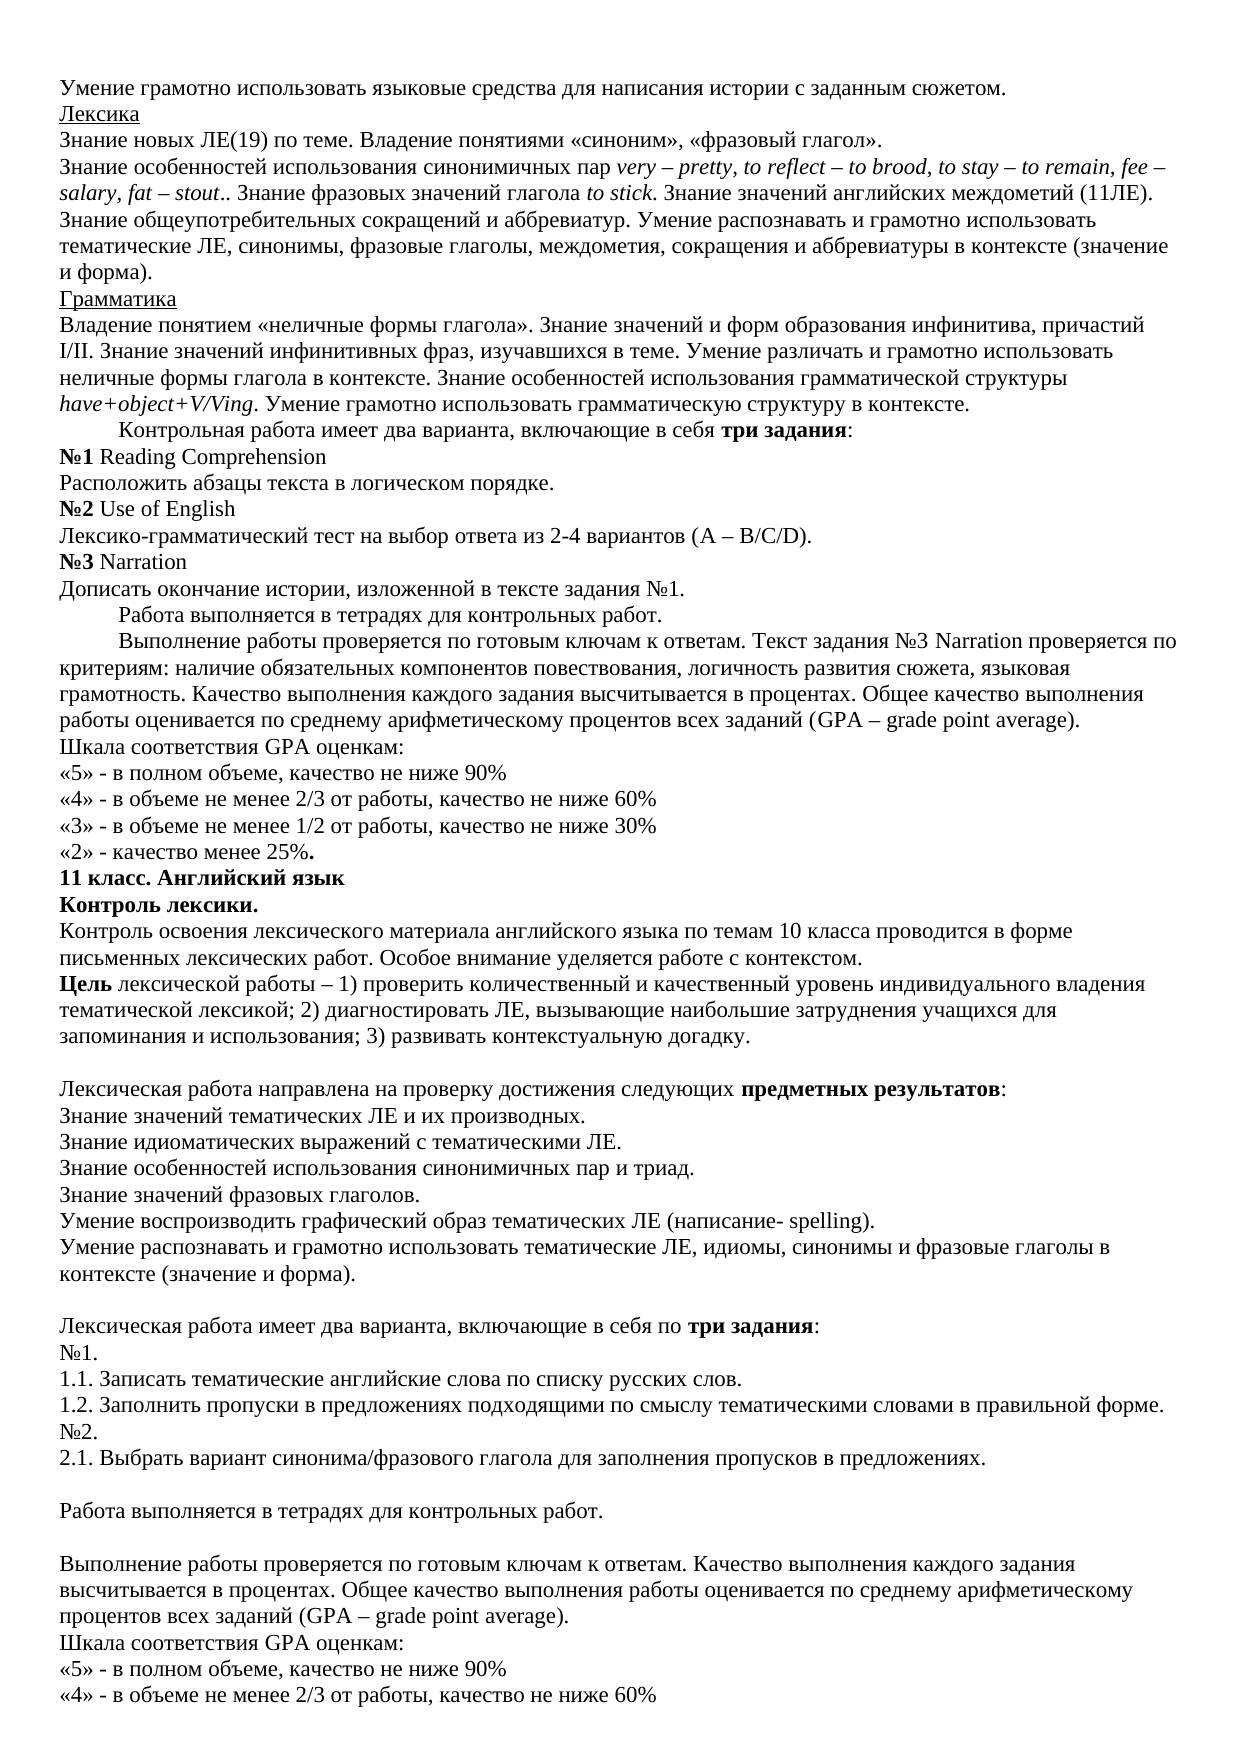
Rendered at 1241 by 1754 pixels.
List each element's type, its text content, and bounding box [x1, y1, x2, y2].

text Знание идиоматических выражений с тематическими ЛЕ. [59, 1128, 1181, 1154]
text №2 Use of English [59, 496, 1181, 522]
text №1 Reading Comprehension [59, 443, 1181, 469]
text «5» - в полном объеме, качество не ниже 90% [59, 1655, 1181, 1681]
text Лексическая работа направлена на проверку достижения следующих предметных результатов: [59, 1075, 1181, 1102]
text №3 Narration [59, 548, 1181, 574]
text Выполнение работы проверяется по готовым ключам к ответам. Текст задания №3 Narration проверяется по критериям: наличие обязательных компонентов повествования, логичность развития сюжета, языковая грамотность. Качество выполнения каждого задания высчитывается в процентах. Общее качество выполнения работы оценивается по среднему арифметическому процентов всех заданий (GPA – grade point average). [59, 627, 1181, 733]
text 2.1. Выбрать вариант синонима/фразового глагола для заполнения пропусков в предложениях. [59, 1444, 1181, 1471]
text Цель лексической работы – 1) проверить количественный и качественный уровень индивидуального владения тематической лексикой; 2) диагностировать ЛЕ, вызывающие наибольшие затруднения учащихся для запоминания и использования; 3) развивать контекстуальную догадку. [59, 970, 1181, 1049]
text «3» - в объеме не менее 1/2 от работы, качество не ниже 30% [59, 812, 1181, 838]
text Знание значений тематических ЛЕ и их производных. [59, 1102, 1181, 1128]
text №1. [59, 1339, 1181, 1365]
text «4» - в объеме не менее 2/3 от работы, качество не ниже 60% [59, 1681, 1181, 1708]
text Знание значений фразовых глаголов. [59, 1181, 1181, 1207]
text Владение понятием «неличные формы глагола». Знание значений и форм образования инфинитива, причастий I/II. Знание значений инфинитивных фраз, изучавшихся в теме. Умение различать и грамотно использовать неличные формы глагола в контексте. Знание особенностей использования грамматической структуры have+object+V/Ving. Умение грамотно использовать грамматическую структуру в контексте. [59, 311, 1181, 416]
text Умение грамотно использовать языковые средства для написания истории с заданным сюжетом. [59, 74, 1181, 100]
text Грамматика [59, 285, 1181, 311]
text №2. [59, 1418, 1181, 1444]
text 11 класс. Английский язык [59, 864, 1181, 891]
text Контроль освоения лексического материала английского языка по темам 10 класса проводится в форме письменных лексических работ. Особое внимание уделяется работе с контекстом. [59, 917, 1181, 970]
text Знание особенностей использования синонимичных пар very – pretty, to reflect – to brood, to stay – to remain, fee – salary, fat – stout.. Знание фразовых значений глагола to stick. Знание значений английских междометий (11ЛЕ). Знание общеупотребительных сокращений и аббревиатур. Умение распознавать и грамотно использовать тематические ЛЕ, синонимы, фразовые глаголы, междометия, сокращения и аббревиатуры в контексте (значение и форма). [59, 153, 1181, 285]
text 1.1. Записать тематические английские слова по списку русских слов. [59, 1365, 1181, 1392]
text Дописать окончание истории, изложенной в тексте задания №1. [59, 574, 1181, 601]
text Лексика [59, 100, 1181, 127]
text «5» - в полном объеме, качество не ниже 90% [59, 759, 1181, 785]
text Шкала соответствия GPA оценкам: [59, 733, 1181, 759]
text Контрольная работа имеет два варианта, включающие в себя три задания: [59, 416, 1181, 443]
text Шкала соответствия GPA оценкам: [59, 1629, 1181, 1655]
text Умение распознавать и грамотно использовать тематические ЛЕ, идиомы, синонимы и фразовые глаголы в контексте (значение и форма). [59, 1233, 1181, 1286]
text Работа выполняется в тетрадях для контрольных работ. [59, 1497, 1181, 1523]
text «4» - в объеме не менее 2/3 от работы, качество не ниже 60% [59, 785, 1181, 812]
text «2» - качество менее 25%. [59, 838, 1181, 864]
text 1.2. Заполнить пропуски в предложениях подходящими по смыслу тематическими словами в правильной форме. [59, 1392, 1181, 1418]
text Лексическая работа имеет два варианта, включающие в себя по три задания: [59, 1312, 1181, 1339]
text Лексико-грамматический тест на выбор ответа из 2-4 вариантов (A – B/C/D). [59, 522, 1181, 548]
text Знание новых ЛЕ(19) по теме. Владение понятиями «синоним», «фразовый глагол». [59, 127, 1181, 153]
text Работа выполняется в тетрадях для контрольных работ. [59, 601, 1181, 627]
text Выполнение работы проверяется по готовым ключам к ответам. Качество выполнения каждого задания высчитывается в процентах. Общее качество выполнения работы оценивается по среднему арифметическому процентов всех заданий (GPA – grade point average). [59, 1550, 1181, 1629]
text Контроль лексики. [59, 891, 1181, 917]
text Расположить абзацы текста в логическом порядке. [59, 469, 1181, 496]
text Умение воспроизводить графический образ тематических ЛЕ (написание- spelling). [59, 1207, 1181, 1233]
text Знание особенностей использования синонимичных пар и триад. [59, 1154, 1181, 1181]
